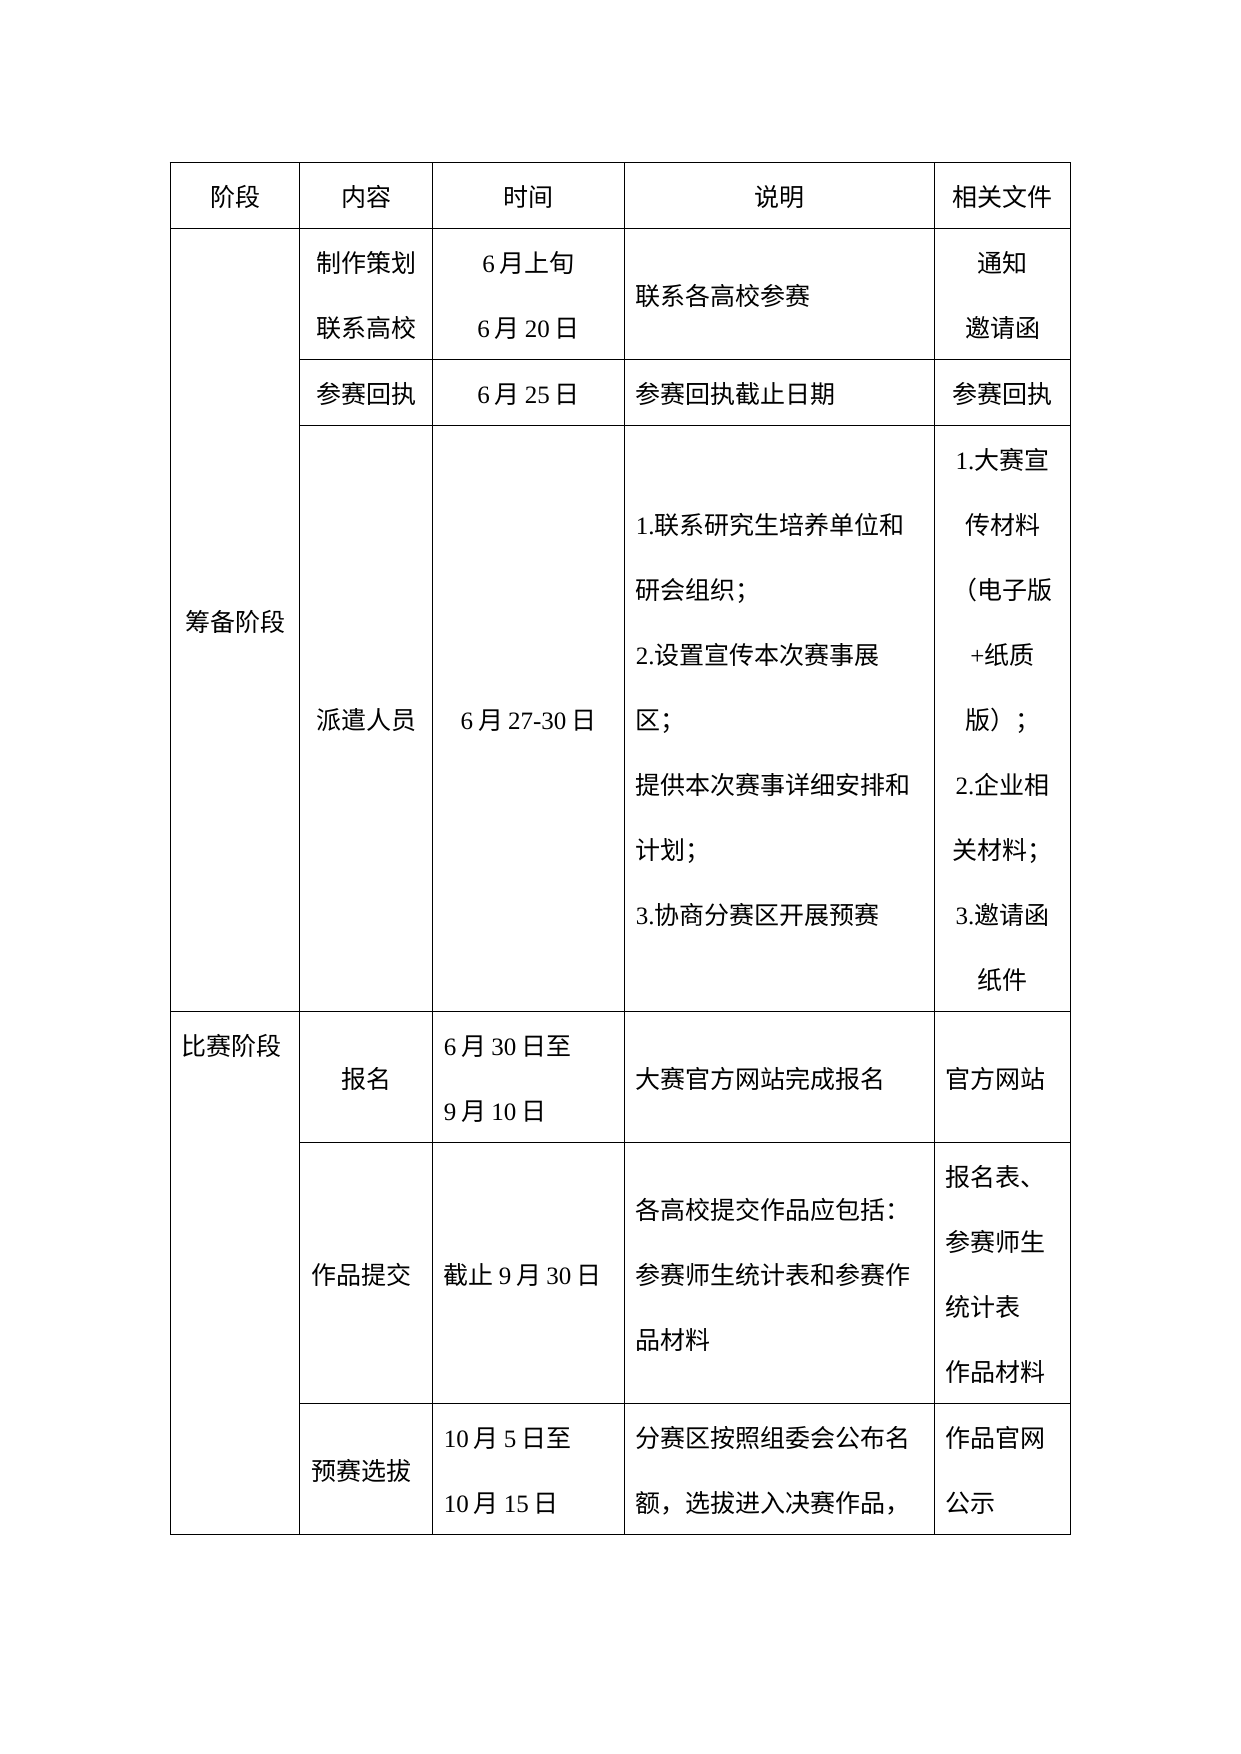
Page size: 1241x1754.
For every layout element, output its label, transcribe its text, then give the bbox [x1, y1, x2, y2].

table_cell 制作策划 联系高校 [300, 229, 432, 359]
table_cell 报名表、 参赛师生统计表 作品材料 [935, 1143, 1070, 1403]
table_cell 参赛回执截止日期 [625, 360, 934, 425]
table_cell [625, 1404, 934, 1534]
table_cell 6月上旬 6月20日 [433, 229, 624, 359]
table_cell 各高校提交作品应包括：参赛师生统计表和参赛作品材料 [625, 1143, 934, 1403]
table_header 阶段 [171, 163, 299, 228]
table_cell 截止9月30日 [433, 1143, 624, 1403]
table_cell 参赛回执 [935, 360, 1070, 425]
table_cell 1.大赛宣传材料（电子版+纸质版）； 2.企业相关材料； 3.邀请函纸件 [935, 426, 1070, 1011]
table_cell 1.联系研究生培养单位和研会组织； 2.设置宣传本次赛事展区； 提供本次赛事详细安排和计划； 3.协商分赛区开展预赛 [625, 426, 934, 1011]
table_cell 参赛回执 [300, 360, 432, 425]
table_cell 作品官网公示 [935, 1404, 1070, 1534]
table_cell 6月27-30日 [433, 426, 624, 1011]
table_cell 通知 邀请函 [935, 229, 1070, 359]
table_cell 预赛选拔 [300, 1404, 432, 1534]
table_header 相关文件 [935, 163, 1070, 228]
table_cell 6月25日 [433, 360, 624, 425]
table_cell 6月30日至 9月10日 [433, 1012, 624, 1142]
table_header 说明 [625, 163, 934, 228]
table_cell 报名 [300, 1012, 432, 1142]
table_cell 联系各高校参赛 [625, 229, 934, 359]
table_cell 派遣人员 [300, 426, 432, 1011]
table_cell 官方网站 [935, 1012, 1070, 1142]
table_header 内容 [300, 163, 432, 228]
table_cell 10月5日至 10月15日 [433, 1404, 624, 1534]
table_cell 比赛阶段 [171, 1012, 299, 1534]
table_cell 作品提交 [300, 1143, 432, 1403]
table_cell 大赛官方网站完成报名 [625, 1012, 934, 1142]
table_header 时间 [433, 163, 624, 228]
table_cell 筹备阶段 [171, 229, 299, 1011]
